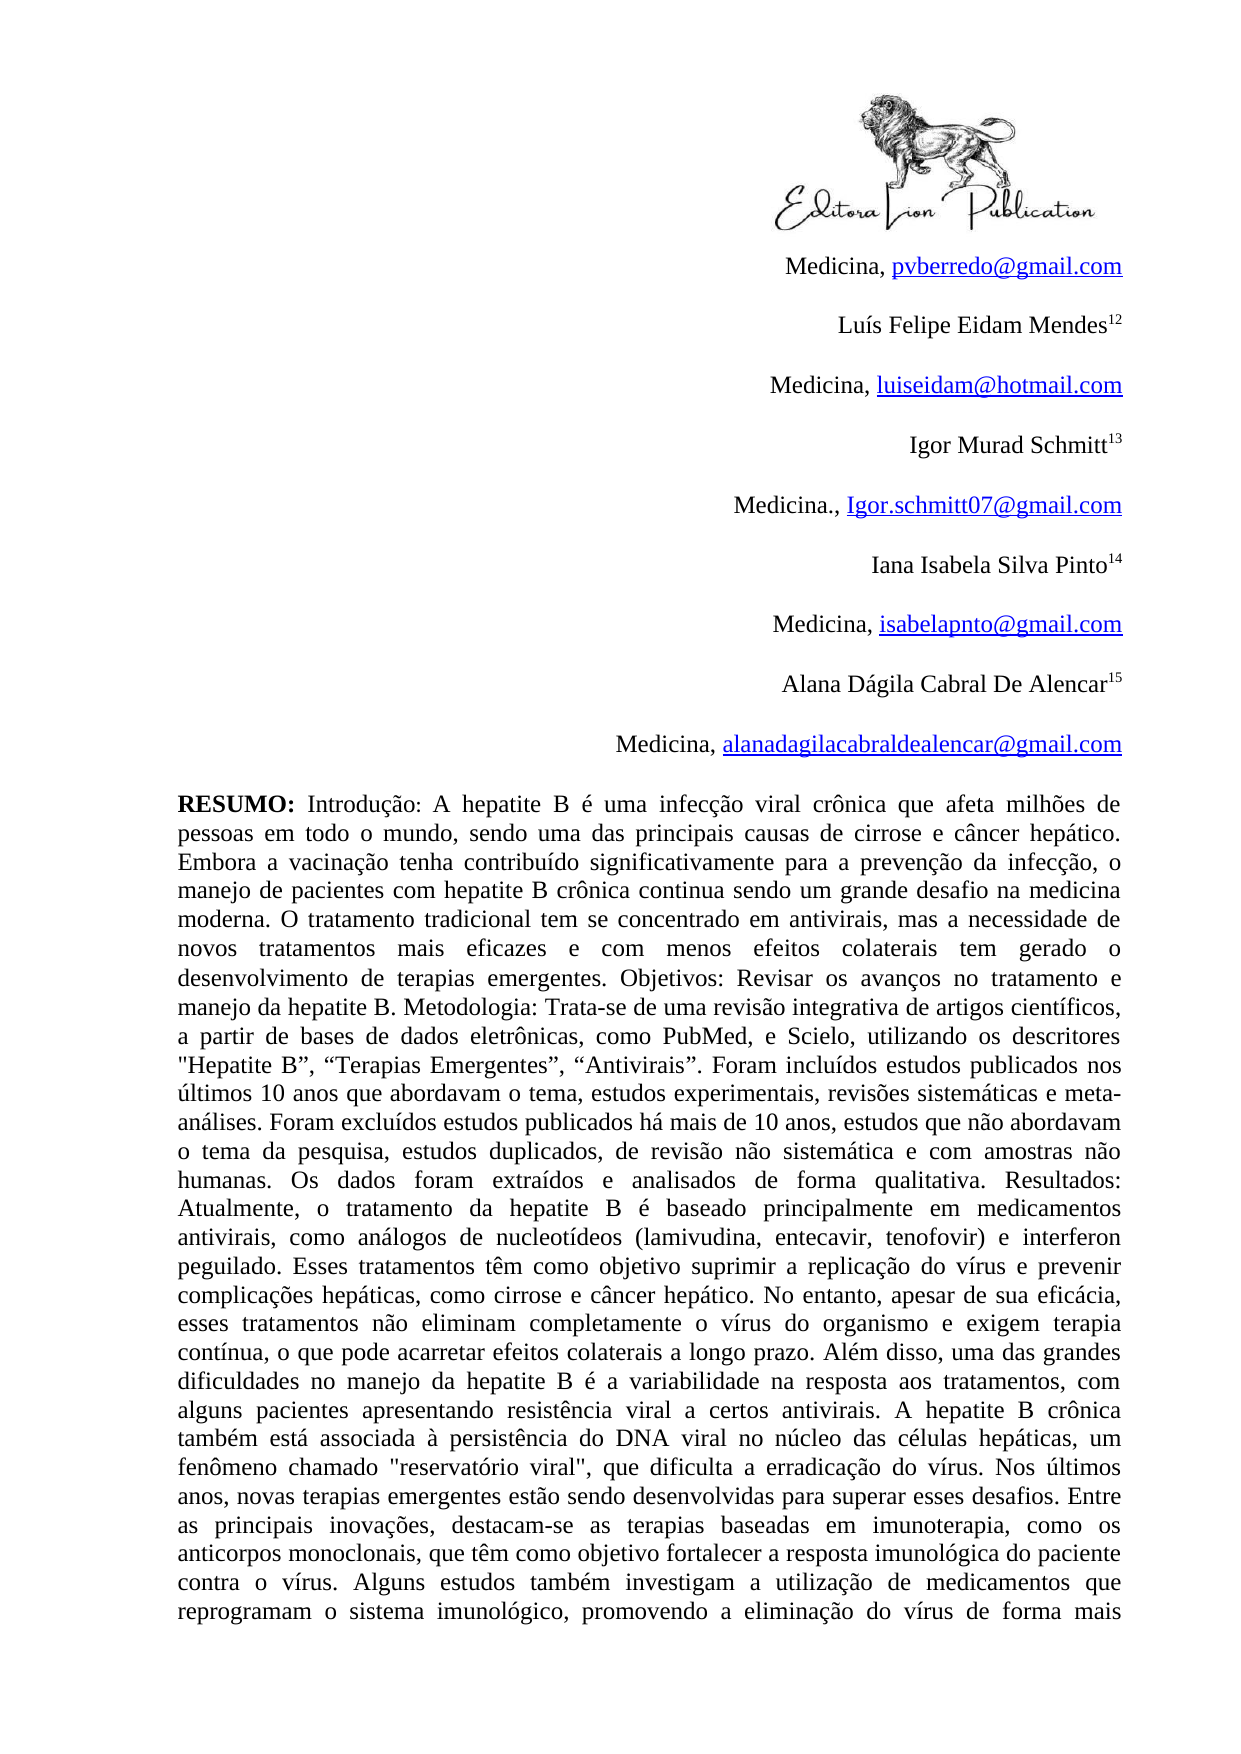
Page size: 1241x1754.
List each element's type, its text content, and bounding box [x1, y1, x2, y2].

text Alana Dágila Cabral De Alencar15 [177, 669, 1122, 698]
text Medicina, pvberredo@gmail.com [177, 177, 1122, 279]
text Igor Murad Schmitt13 [177, 430, 1122, 459]
text Luís Felipe Eidam Mendes12 [177, 311, 1122, 339]
text Medicina., Igor.schmitt07@gmail.com [177, 490, 1122, 519]
text Medicina, isabelapnto@gmail.com [177, 609, 1122, 638]
text Medicina, luiseidam@hotmail.com [177, 370, 1122, 399]
text Iana Isabela Silva Pinto14 [177, 550, 1122, 578]
picture [752, 93, 1116, 177]
text Medicina, alanadagilacabraldealencar@gmail.com [177, 729, 1122, 758]
